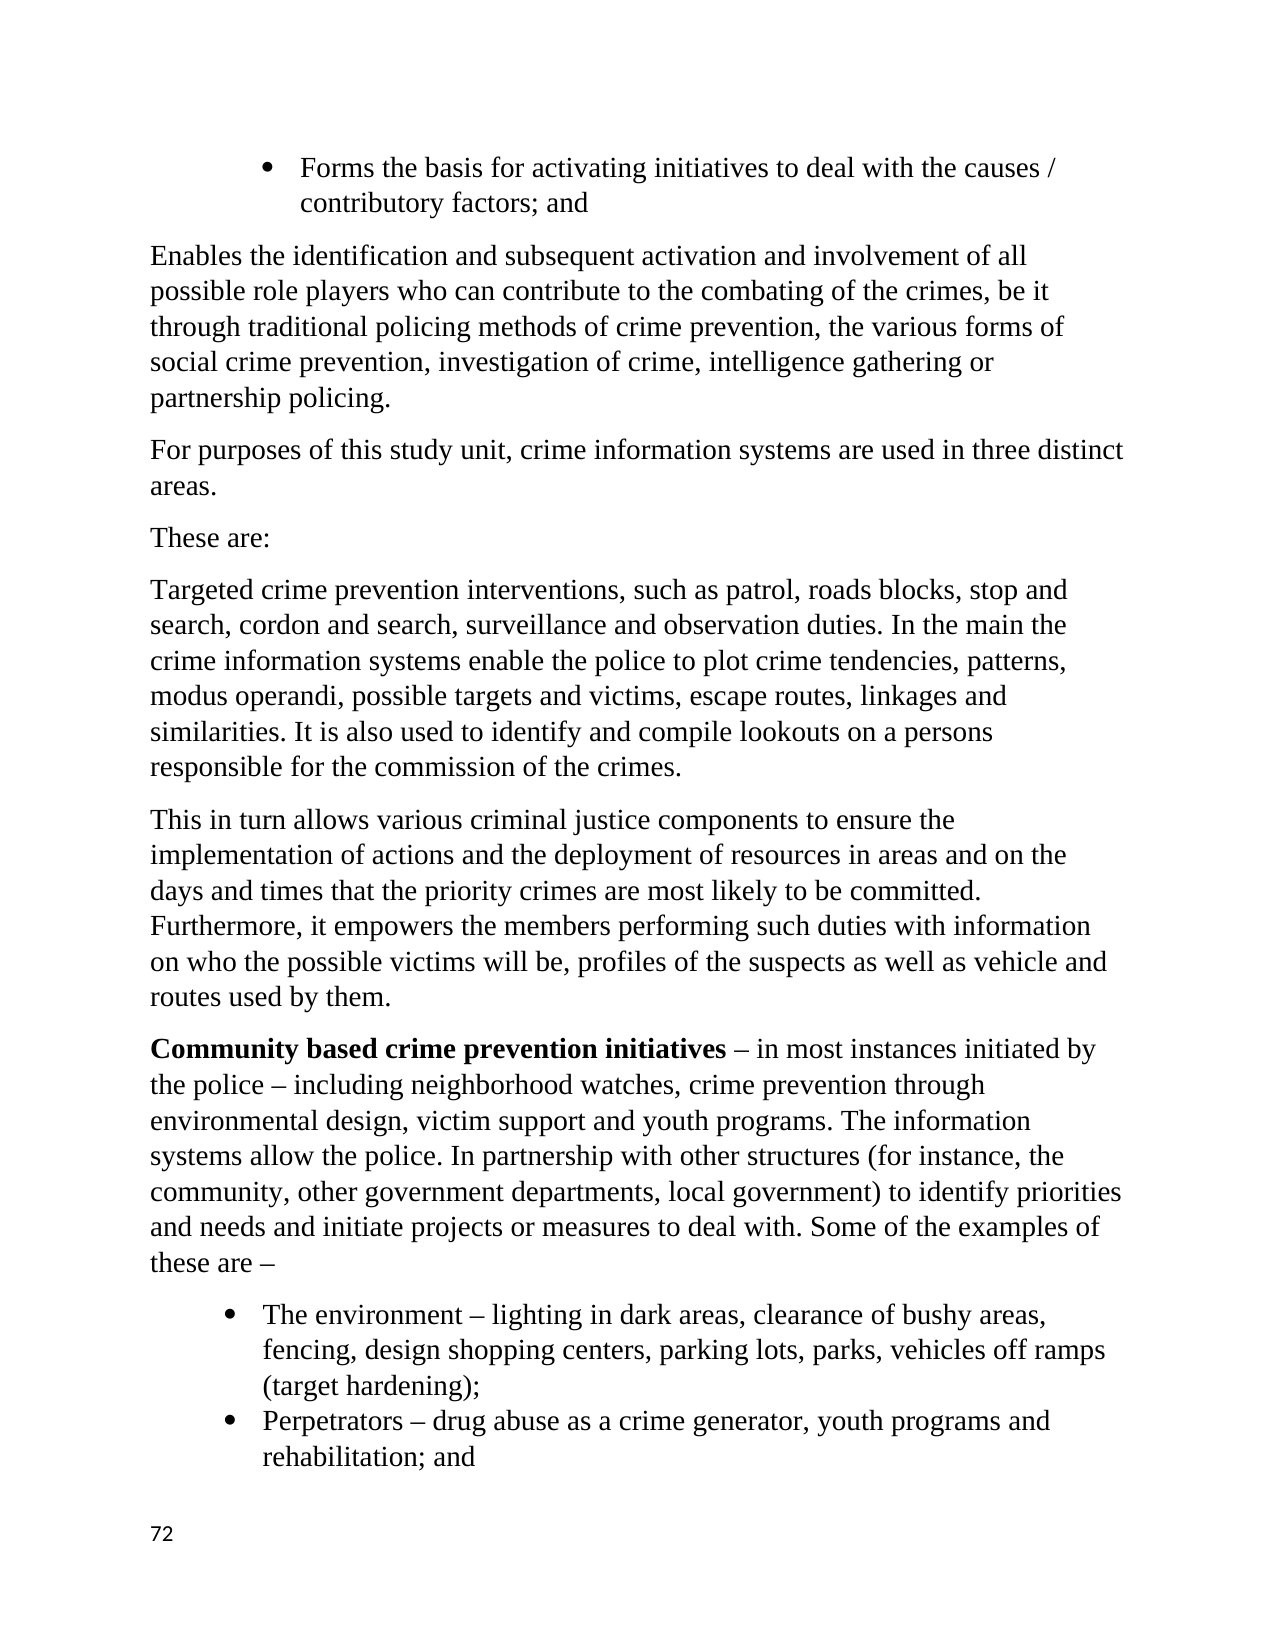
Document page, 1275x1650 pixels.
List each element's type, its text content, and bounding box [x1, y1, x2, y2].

list The environment – lighting in dark areas, clearance of bushy areas, fencing, design shopping centers, parking lots, parks, vehicles off ramps (target hardening); [225, 1297, 1125, 1402]
list Forms the basis for activating initiatives to deal with the causes / contributory factors; and [262, 150, 1125, 219]
text Targeted crime prevention interventions, such as patrol, roads blocks, stop and search, cordon and search, surveillance and observation duties. In the main the crime information systems enable the police to plot crime tendencies, patterns, modus operandi, possible targets and victims, escape routes, linkages and similarities. It is also used to identify and compile lookouts on a persons responsible for the commission of the crimes. [150, 572, 1125, 783]
text Community based crime prevention initiatives – in most instances initiated by the police – including neighborhood watches, crime prevention through environmental design, victim support and youth programs. The information systems allow the police. In partnership with other structures (for instance, the community, other government departments, local government) to identify priorities and needs and initiate projects or measures to deal with. Some of the examples of these are – [150, 1032, 1125, 1278]
text For purposes of this study unit, crime information systems are used in three distinct areas. [150, 432, 1125, 501]
text Enables the identification and subsequent activation and involvement of all possible role players who can contribute to the combating of the crimes, be it through traditional policing methods of crime prevention, the various forms of social crime prevention, investigation of crime, intelligence gathering or partnership policing. [150, 238, 1125, 413]
list Perpetrators – drug abuse as a crime generator, youth programs and rehabilitation; and [225, 1403, 1125, 1473]
text These are: [150, 520, 1125, 553]
text This in turn allows various criminal justice components to ensure the implementation of actions and the deployment of resources in areas and on the days and times that the priority crimes are most likely to be committed. Furthermore, it empowers the members performing such duties with information on who the possible victims will be, profiles of the suspects as well as vehicle and routes used by them. [150, 802, 1125, 1013]
